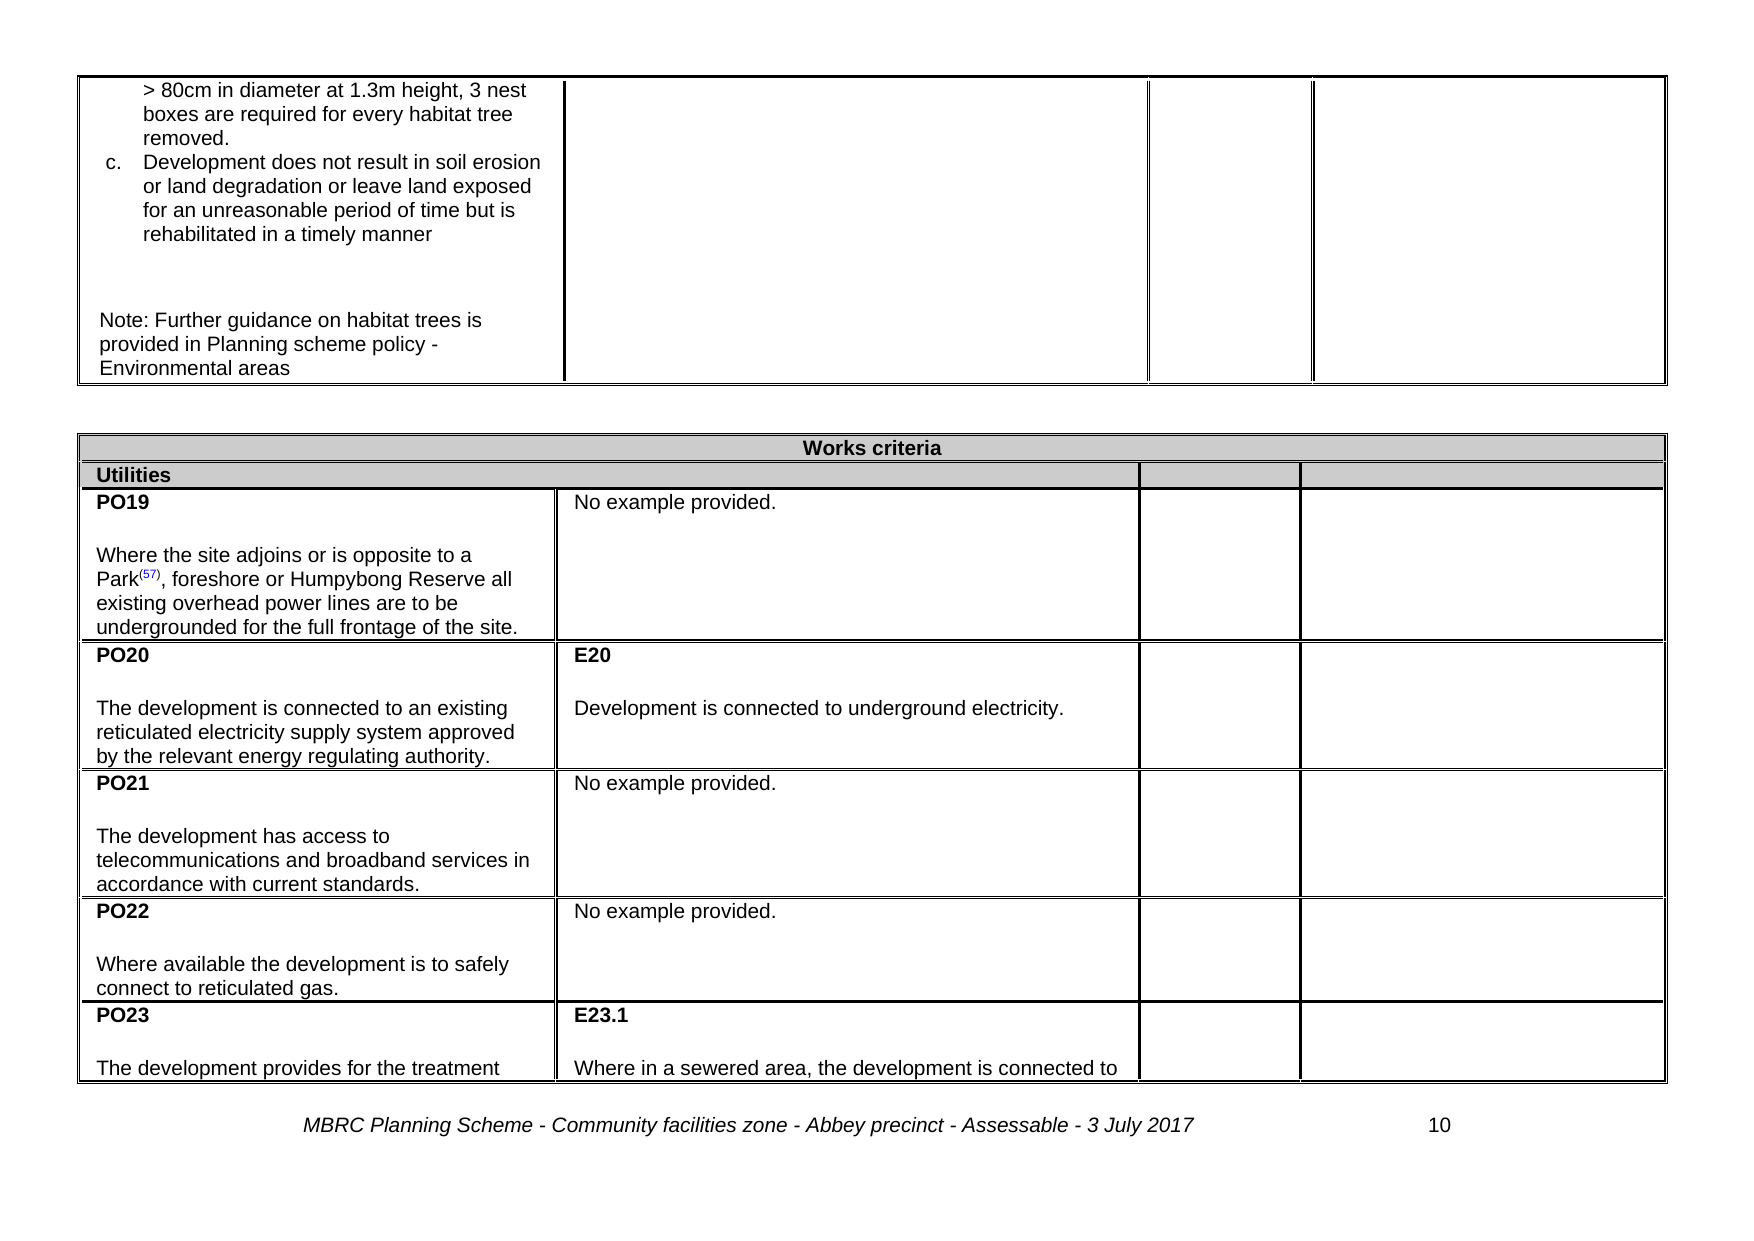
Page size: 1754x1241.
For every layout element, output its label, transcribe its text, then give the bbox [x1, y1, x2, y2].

table_cell [1139, 1003, 1300, 1080]
table_cell [1149, 77, 1313, 382]
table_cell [80, 1000, 556, 1080]
table_header Works criteria [80, 436, 1664, 460]
table_cell PO20 The development is connected to an existing reticulated electricity supply system approved by the relevant energy regulating authority. [80, 639, 554, 767]
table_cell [80, 78, 564, 382]
table_cell No example provided. [558, 771, 1138, 896]
table_cell [1300, 460, 1666, 487]
table_cell No example provided. [558, 490, 1138, 639]
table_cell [564, 78, 1149, 382]
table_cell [556, 1003, 1139, 1080]
table_cell [1302, 768, 1665, 896]
table_cell [1141, 490, 1299, 639]
table_cell [1141, 463, 1299, 487]
table_cell [1302, 639, 1665, 767]
table_cell [1300, 896, 1666, 1000]
table_cell [1141, 771, 1299, 896]
table_cell PO19 Where the site adjoins or is opposite to a Park(57), foreshore or Humpybong Reserve all existing overhead power lines are to be undergrounded for the full frontage of the site. [80, 487, 554, 639]
table_cell PO22 Where available the development is to safely connect to reticulated gas. [78, 896, 556, 1000]
table_cell [1313, 78, 1664, 382]
table_cell No example provided. [558, 899, 1138, 1000]
table_cell [1141, 899, 1299, 1000]
table_cell [1141, 643, 1299, 767]
table_cell [1302, 487, 1664, 639]
table_cell PO21 The development has access to telecommunications and broadband services in accordance with current standards. [80, 768, 554, 896]
table_cell [1300, 1000, 1664, 1080]
table_cell Utilities [78, 460, 1139, 487]
table_cell E20 Development is connected to underground electricity. [558, 643, 1138, 767]
